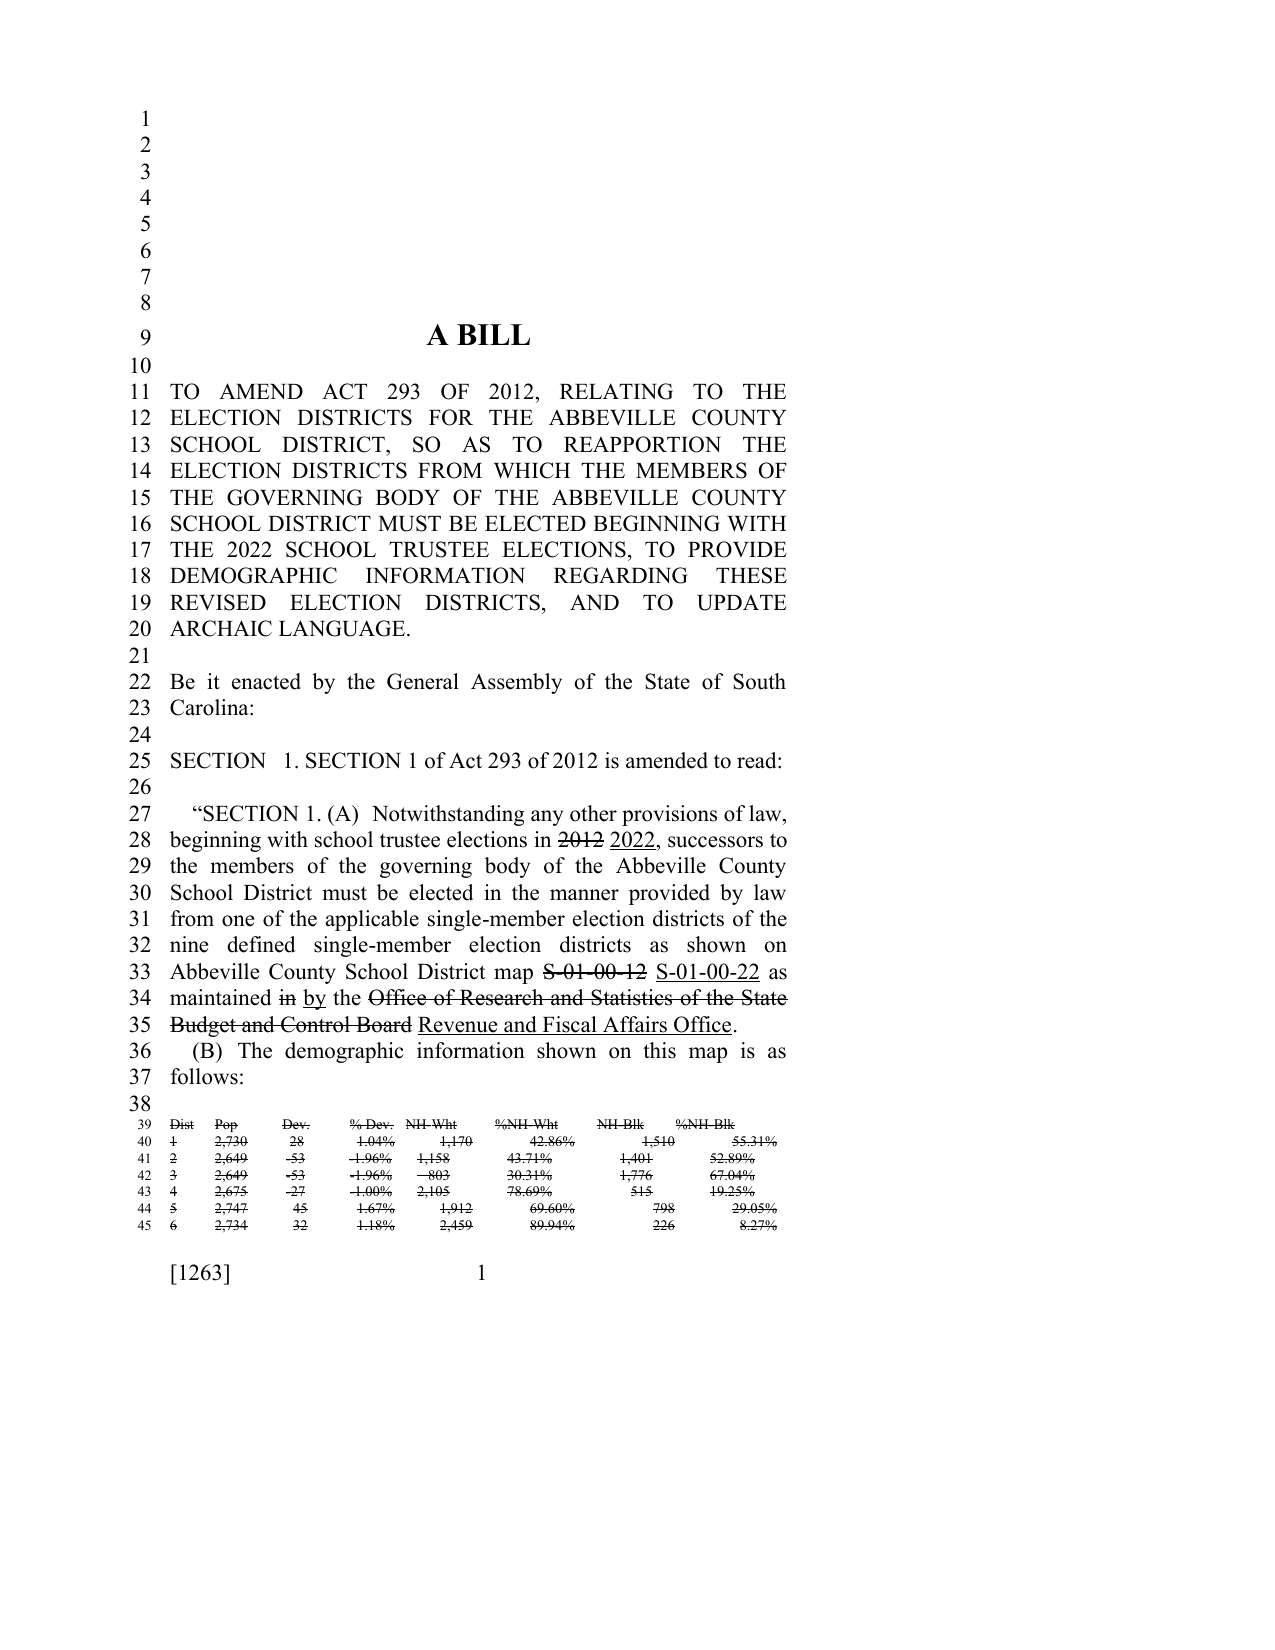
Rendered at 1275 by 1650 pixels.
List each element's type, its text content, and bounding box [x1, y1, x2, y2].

text A BILL [169, 316, 787, 352]
text 4 2,675 -27 -1.00% 2,105 78.69% 515 19.25% [169, 1183, 787, 1200]
text Dist Pop Dev. % Dev. NH-Wht %NH-Wht NH-Blk %NH-Blk [169, 1116, 787, 1133]
text 1 2,730 28 1.04% 1,170 42.86% 1,510 55.31% [169, 1133, 787, 1149]
text 6 2,734 32 1.18% 2,459 89.94% 226 8.27% [169, 1217, 787, 1233]
text TO AMEND ACT 293 OF 2012, RELATING TO THE ELECTION DISTRICTS FOR THE ABBEVILLE COUNTY SCHOOL DISTRICT, SO AS TO REAPPORTION THE ELECTION DISTRICTS FROM WHICH THE MEMBERS OF THE GOVERNING BODY OF THE ABBEVILLE COUNTY SCHOOL DISTRICT MUST BE ELECTED BEGINNING WITH THE 2022 SCHOOL TRUSTEE ELECTIONS, TO PROVIDE DEMOGRAPHIC INFORMATION REGARDING THESE REVISED ELECTION DISTRICTS, AND TO UPDATE ARCHAIC LANGUAGE. [169, 378, 787, 642]
text 2 2,649 -53 -1.96% 1,158 43.71% 1,401 52.89% [169, 1149, 787, 1166]
text Be it enacted by the General Assembly of the State of South Carolina: [169, 668, 787, 721]
text “SECTION 1. (A) Notwithstanding any other provisions of law, beginning with school trustee elections in 2012 2022, successors to the members of the governing body of the Abbeville County School District must be elected in the manner provided by law from one of the applicable single-member election districts of the nine defined single-member election districts as shown on Abbeville County School District map S-01-00-12 S-01-00-22 as maintained in by the Office of Research and Statistics of the State Budget and Control Board Revenue and Fiscal Affairs Office. [169, 800, 787, 1037]
text 3 2,649 -53 -1.96% 803 30.31% 1,776 67.04% [169, 1166, 787, 1183]
text 5 2,747 45 1.67% 1,912 69.60% 798 29.05% [169, 1200, 787, 1217]
text (B) The demographic information shown on this map is as follows: [169, 1037, 787, 1090]
text SECTION 1. SECTION 1 of Act 293 of 2012 is amended to read: [169, 747, 787, 773]
